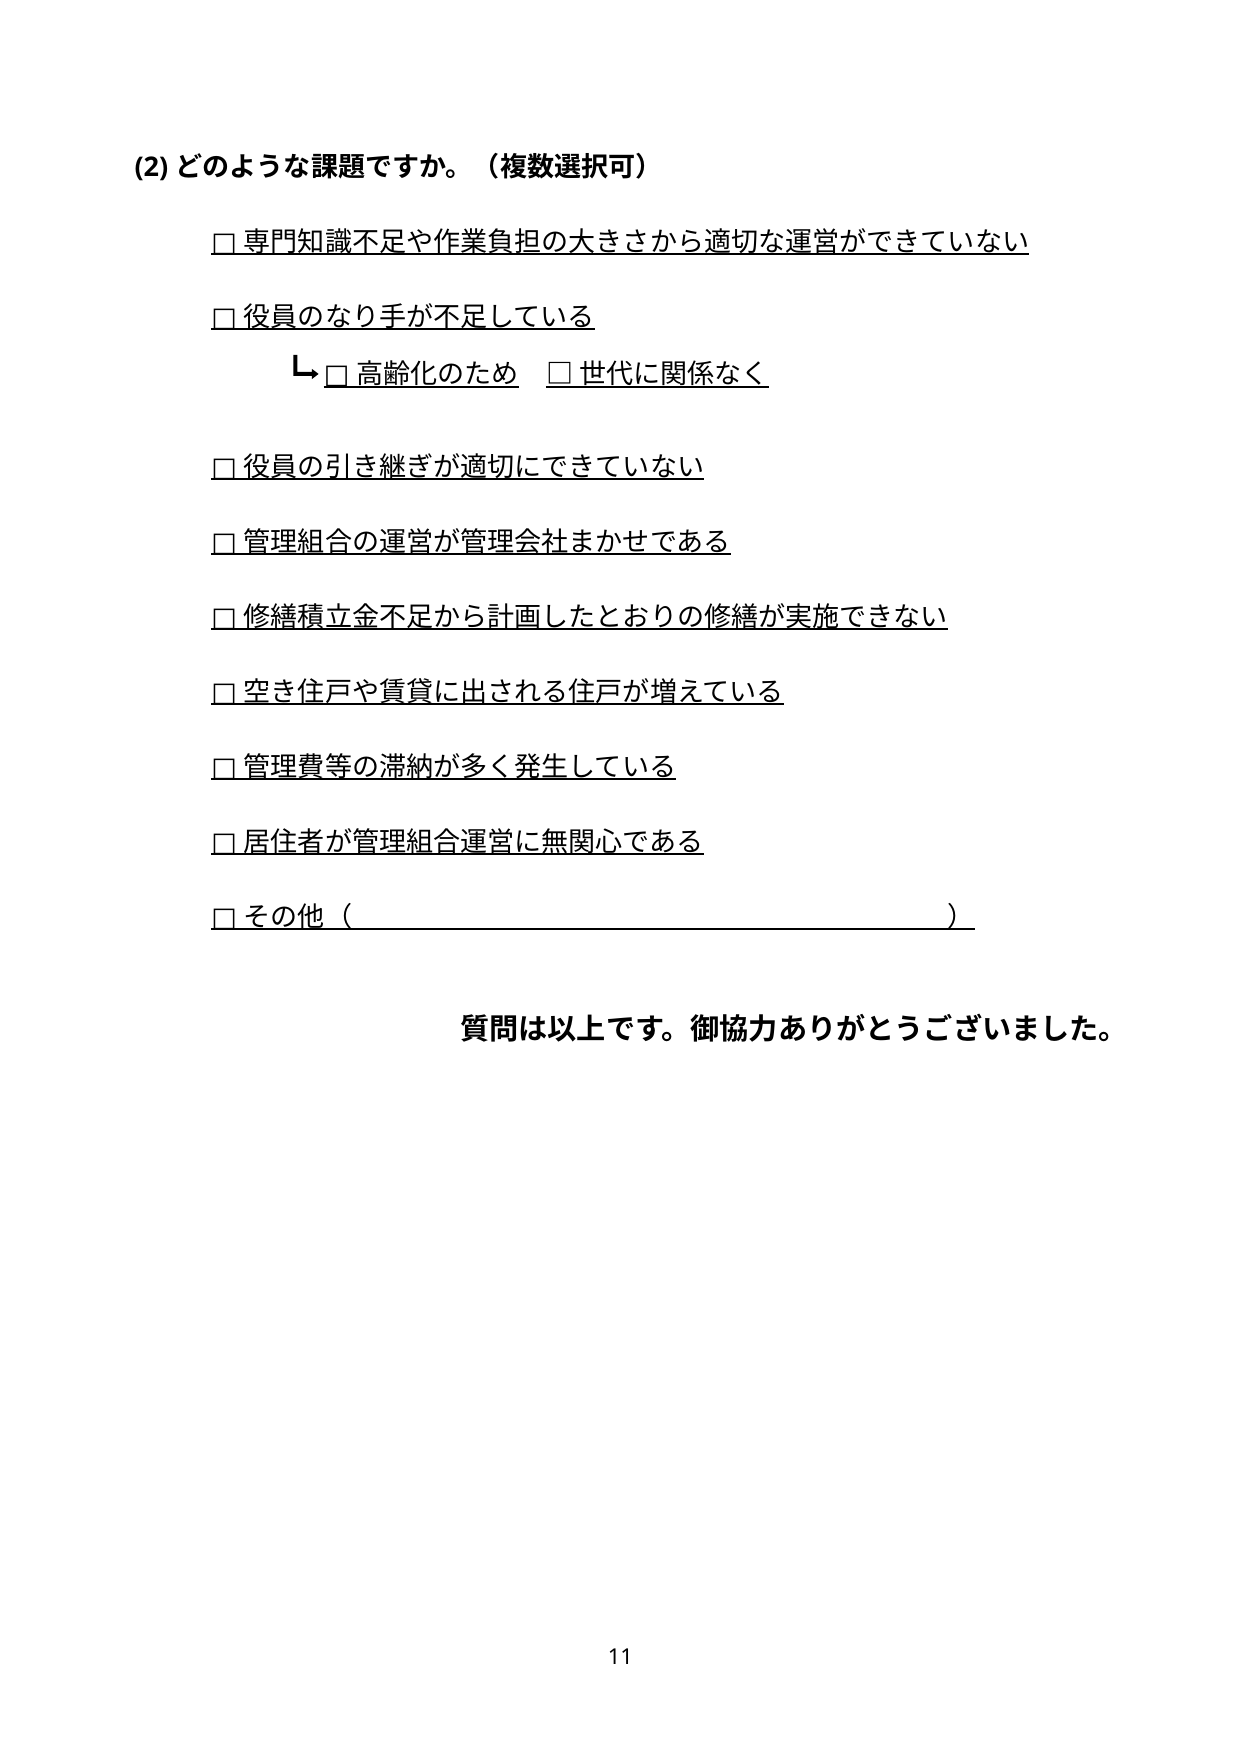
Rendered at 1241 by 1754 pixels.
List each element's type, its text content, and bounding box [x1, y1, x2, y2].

text 質問は以上です。御協力ありがとうございました。 [112, 989, 1128, 1064]
text □ その他（ ） [211, 877, 1128, 952]
text □ 修繕積立金不足から計画したとおりの修繕が実施できない [211, 577, 1128, 652]
text □ 役員の引き継ぎが適切にできていない [211, 427, 1128, 502]
text □ 居住者が管理組合運営に無関心である [211, 802, 1128, 877]
text □ 空き住戸や賃貸に出される住戸が増えている [211, 652, 1128, 727]
text □ 高齢化のため □ 世代に関係なく [186, 352, 1128, 427]
text □ 管理費等の滞納が多く発生している [211, 727, 1128, 802]
text □ 専門知識不足や作業負担の大きさから適切な運営ができていない [211, 202, 1128, 277]
text (2) どのような課題ですか。（複数選択可） [134, 127, 1128, 202]
text □ 管理組合の運営が管理会社まかせである [211, 502, 1128, 577]
text □ 役員のなり手が不足している [211, 277, 1128, 352]
